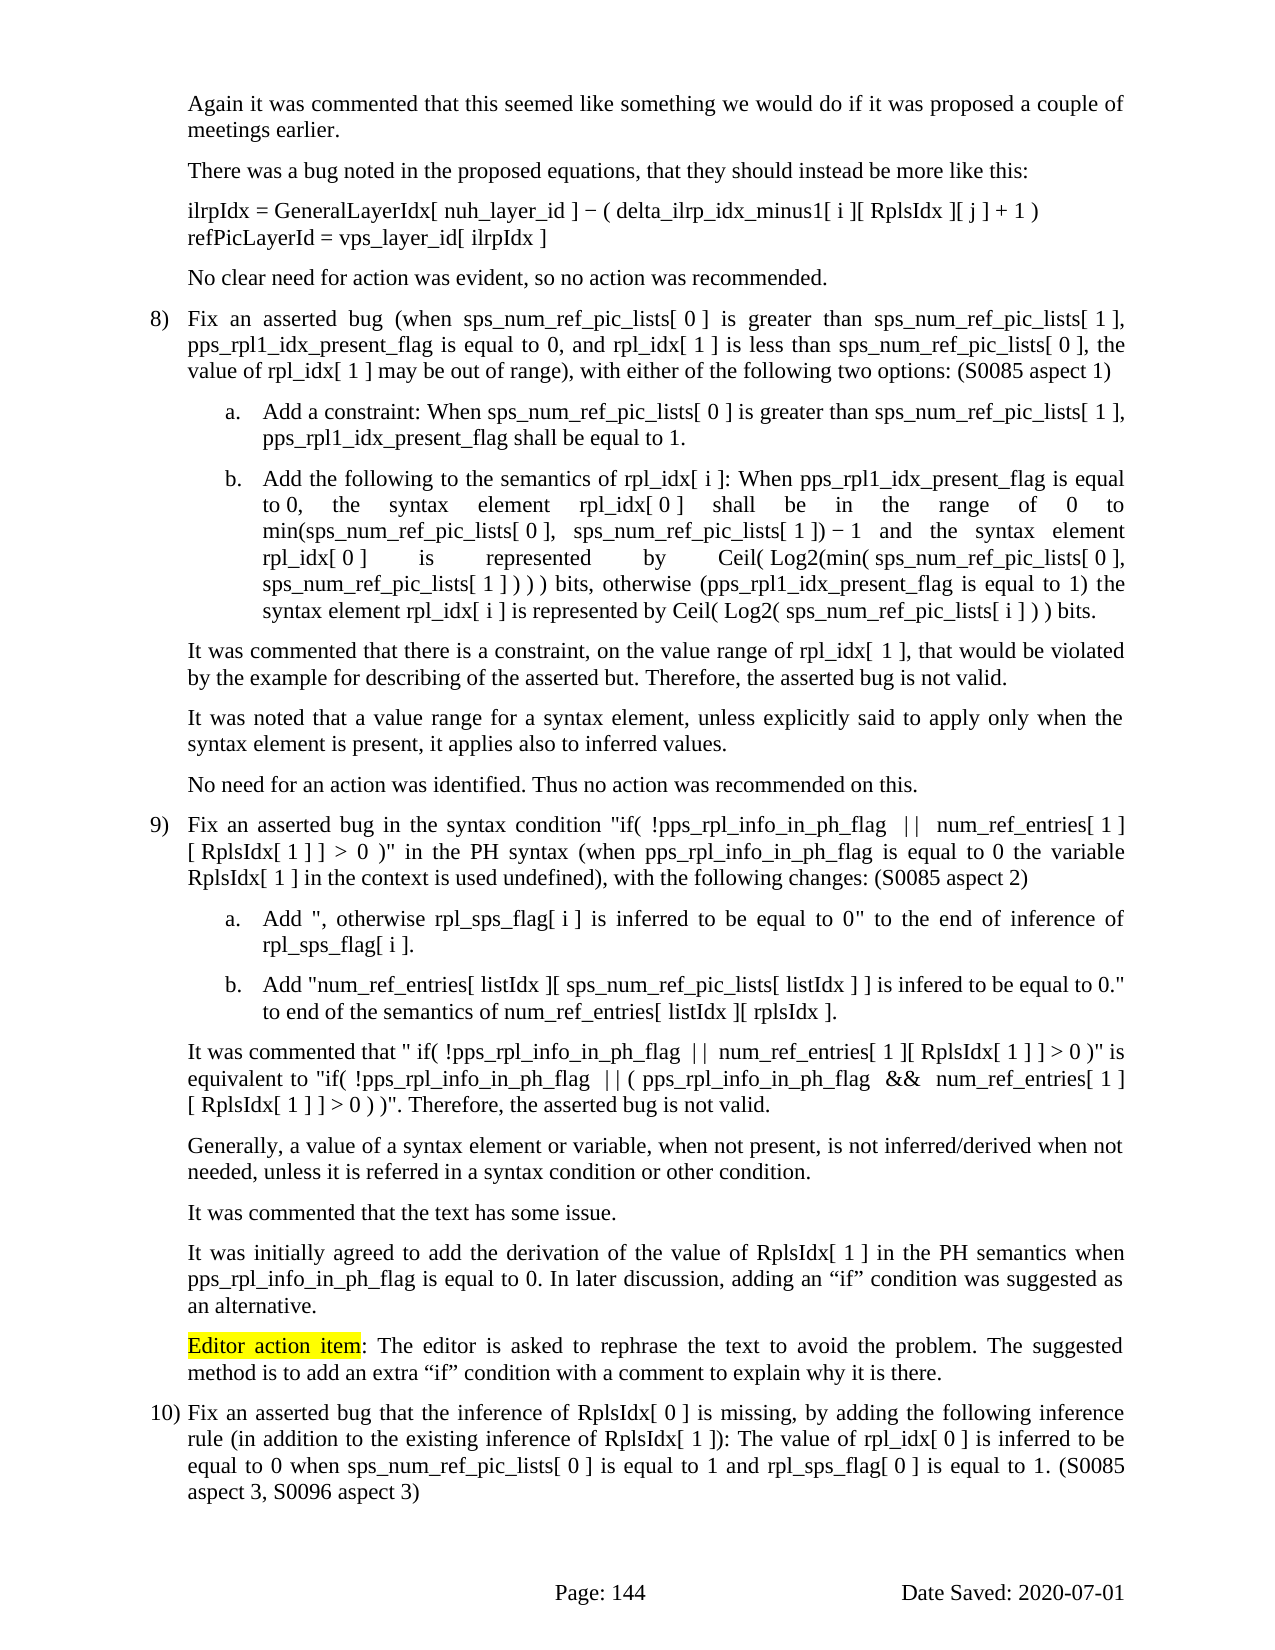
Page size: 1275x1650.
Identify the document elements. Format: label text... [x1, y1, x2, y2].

text ilrpIdx = GeneralLayerIdx[ nuh_layer_id ] − ( delta_ilrp_idx_minus1[ i ][ RplsIdx ][ j ] + 1 ) refPicLayerId = vps_layer_id[ ilrpIdx ] [187, 197, 1125, 250]
text No need for an action was identified. Thus no action was recommended on this. [187, 771, 1125, 797]
list Fix an asserted bug that the inference of RplsIdx[ 0 ] is missing, by adding the following inference rule (in addition to the existing inference of RplsIdx[ 1 ]): The value of rpl_idx[ 0 ] is inferred to be equal to 0 when sps_num_ref_pic_lists[ 0 ] is equal to 1 and rpl_sps_flag[ 0 ] is equal to 1. (S0085 aspect 3, S0096 aspect 3) [150, 1399, 1125, 1504]
list Add a constraint: When sps_num_ref_pic_lists[ 0 ] is greater than sps_num_ref_pic_lists[ 1 ], pps_rpl1_idx_present_flag shall be equal to 1. [225, 398, 1125, 451]
text Generally, a value of a syntax element or variable, when not present, is not inferred/derived when not needed, unless it is referred in a syntax condition or other condition. [187, 1132, 1125, 1184]
list Add the following to the semantics of rpl_idx[ i ]: When pps_rpl1_idx_present_flag is equal to 0, the syntax element rpl_idx[ 0 ] shall be in the range of 0 to min(sps_num_ref_pic_lists[ 0 ], sps_num_ref_pic_lists[ 1 ]) − 1 and the syntax element rpl_idx[ 0 ] is represented by Ceil( Log2(min( sps_num_ref_pic_lists[ 0 ], sps_num_ref_pic_lists[ 1 ] ) ) ) bits, otherwise (pps_rpl1_idx_present_flag is equal to 1) the syntax element rpl_idx[ i ] is represented by Ceil( Log2( sps_num_ref_pic_lists[ i ] ) ) bits. [225, 465, 1125, 623]
list Editor action item: The editor is asked to rephrase the text to avoid the problem. The suggested method is to add an extra “if” condition with a comment to explain why it is there. [187, 1332, 1125, 1385]
list Fix an asserted bug (when sps_num_ref_pic_lists[ 0 ] is greater than sps_num_ref_pic_lists[ 1 ], pps_rpl1_idx_present_flag is equal to 0, and rpl_idx[ 1 ] is less than sps_num_ref_pic_lists[ 0 ], the value of rpl_idx[ 1 ] may be out of range), with either of the following two options: (S0085 aspect 1) [150, 305, 1125, 384]
text No clear need for action was evident, so no action was recommended. [187, 264, 1125, 291]
text There was a bug noted in the proposed equations, that they should instead be more like this: [187, 157, 1125, 183]
text It was noted that a value range for a syntax element, unless explicitly said to apply only when the syntax element is present, it applies also to inferred values. [187, 704, 1125, 757]
text It was initially agreed to add the derivation of the value of RplsIdx[ 1 ] in the PH semantics when pps_rpl_info_in_ph_flag is equal to 0. In later discussion, adding an “if” condition was suggested as an alternative. [187, 1239, 1125, 1318]
text It was commented that " if( !pps_rpl_info_in_ph_flag | | num_ref_entries[ 1 ][ RplsIdx[ 1 ] ] > 0 )" is equivalent to "if( !pps_rpl_info_in_ph_flag | | ( pps_rpl_info_in_ph_flag && num_ref_entries[ 1 ][ RplsIdx[ 1 ] ] > 0 ) )". Therefore, the asserted bug is not valid. [187, 1038, 1125, 1117]
text Again it was commented that this seemed like something we would do if it was proposed a couple of meetings earlier. [187, 90, 1125, 143]
text It was commented that the text has some issue. [187, 1198, 1125, 1225]
list Add ", otherwise rpl_sps_flag[ i ] is inferred to be equal to 0" to the end of inference of rpl_sps_flag[ i ]. [225, 905, 1125, 957]
text It was commented that there is a constraint, on the value range of rpl_idx[ 1 ], that would be violated by the example for describing of the asserted but. Therefore, the asserted bug is not valid. [187, 637, 1125, 690]
list Add "num_ref_entries[ listIdx ][ sps_num_ref_pic_lists[ listIdx ] ] is infered to be equal to 0." to end of the semantics of num_ref_entries[ listIdx ][ rplsIdx ]. [225, 972, 1125, 1024]
list Fix an asserted bug in the syntax condition "if( !pps_rpl_info_in_ph_flag | | num_ref_entries[ 1 ][ RplsIdx[ 1 ] ] > 0 )" in the PH syntax (when pps_rpl_info_in_ph_flag is equal to 0 the variable RplsIdx[ 1 ] in the context is used undefined), with the following changes: (S0085 aspect 2) [150, 811, 1125, 891]
